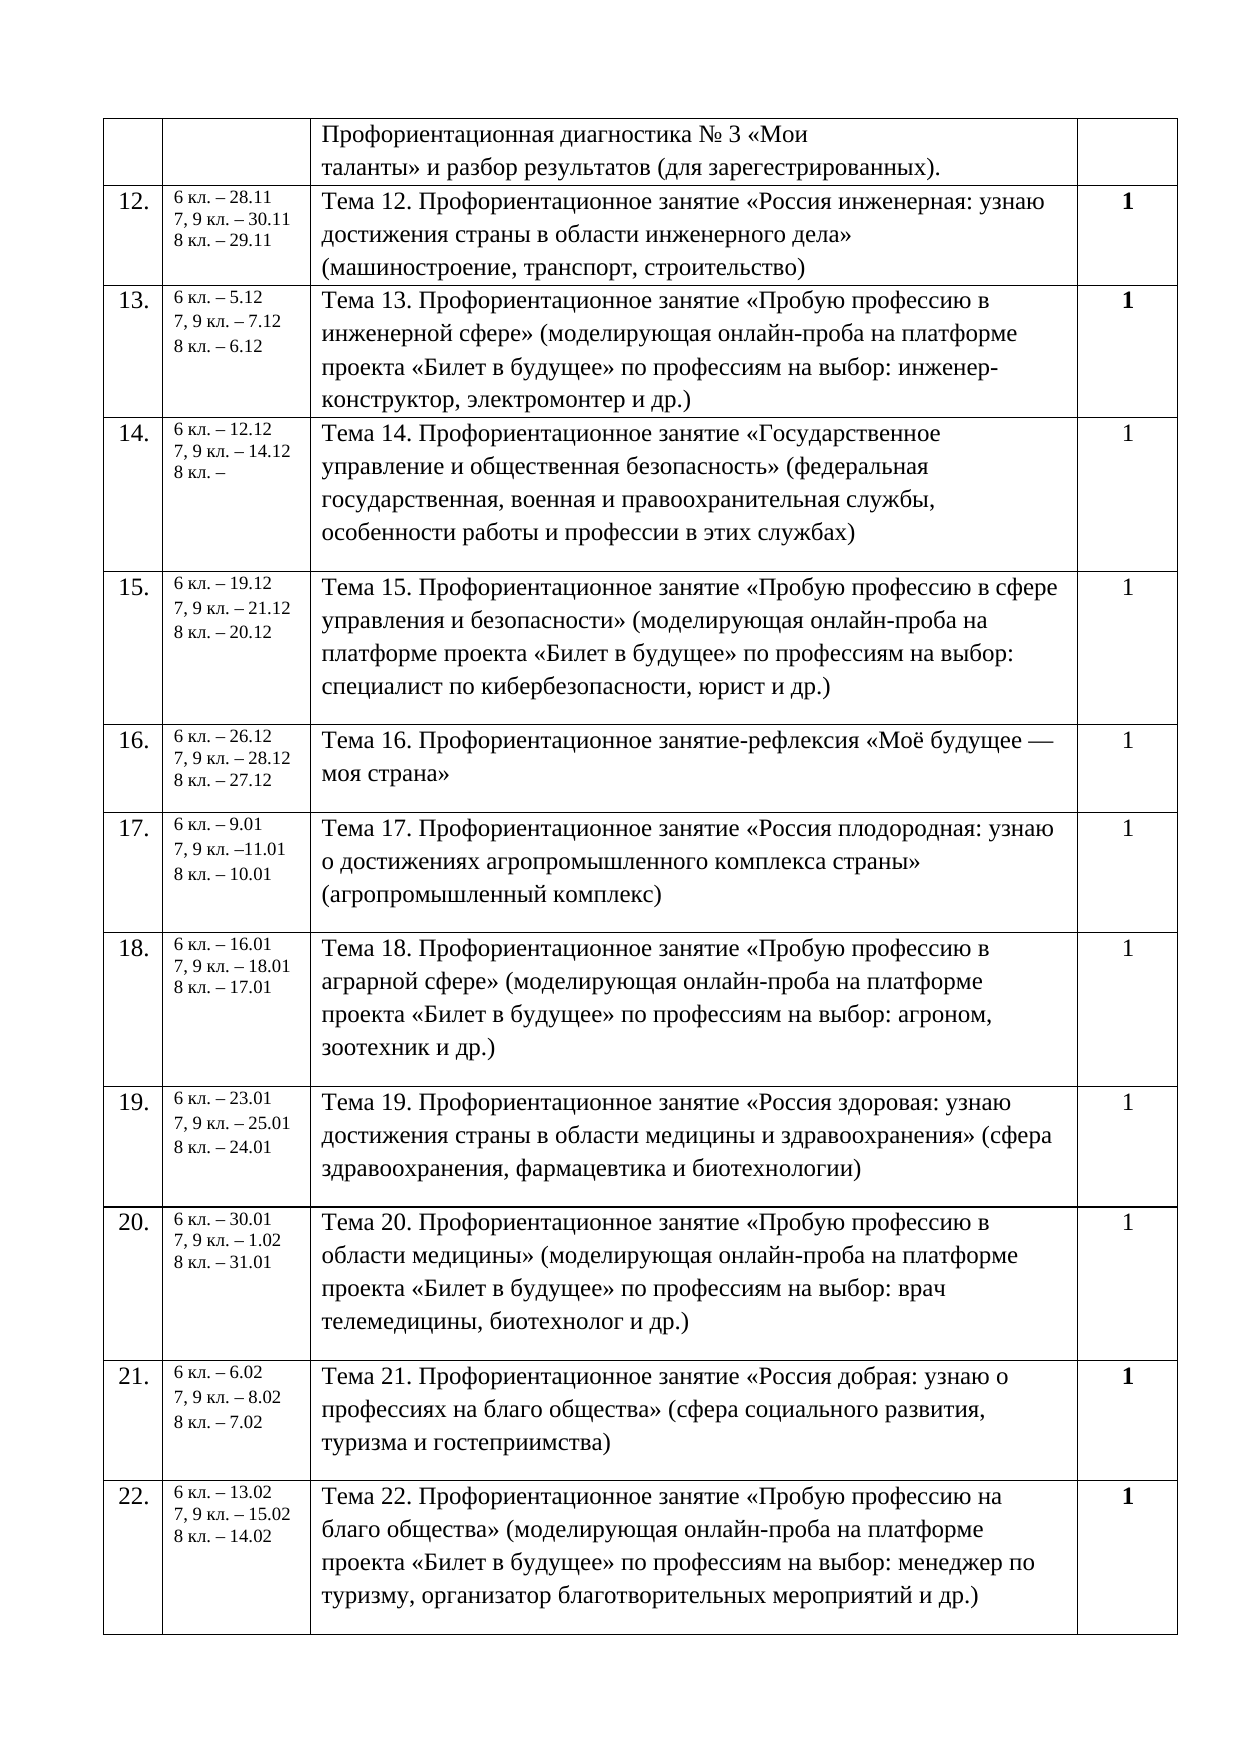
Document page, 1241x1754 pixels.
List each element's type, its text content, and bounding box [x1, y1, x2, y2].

table_cell Тема 21. Профориентационное занятие «Россия добрая: узнаю о профессиях на благо общества» (сфера социального развития, туризма и гостеприимства) [311, 1361, 1077, 1480]
table_cell Тема 16. Профориентационное занятие-рефлексия «Моё будущее — моя страна» [311, 725, 1077, 812]
table_cell Тема 18. Профориентационное занятие «Пробую профессию в аграрной сфере» (моделирующая онлайн-проба на платформе проекта «Билет в будущее» по профессиям на выбор: агроном, зоотехник и др.) [311, 933, 1077, 1086]
table_cell [104, 286, 162, 417]
table_cell 6 кл. – 19.12 7, 9 кл. – 21.12 8 кл. – 20.12 [163, 572, 310, 724]
table_cell 1 [1078, 418, 1177, 571]
table_cell 6 кл. – 13.02 7, 9 кл. – 15.02 8 кл. – 14.02 [163, 1481, 310, 1634]
table_cell 1 [1078, 813, 1177, 932]
table_cell 6 кл. – 16.01 7, 9 кл. – 18.01 8 кл. – 17.01 [163, 933, 310, 1086]
table_cell Тема 12. Профориентационное занятие «Россия инженерная: узнаю достижения страны в области инженерного дела» (машиностроение, транспорт, строительство) [311, 186, 1077, 284]
table_cell 1 [1078, 1481, 1177, 1634]
table_cell [104, 1208, 162, 1360]
table_cell 6 кл. – 30.01 7, 9 кл. – 1.02 8 кл. – 31.01 [163, 1208, 310, 1360]
table_cell 6 кл. – 6.02 7, 9 кл. – 8.02 8 кл. – 7.02 [163, 1361, 310, 1480]
table_cell 6 кл. – 5.12 7, 9 кл. – 7.12 8 кл. – 6.12 [163, 286, 310, 417]
table_cell 6 кл. – 12.12 7, 9 кл. – 14.12 8 кл. – [163, 418, 310, 571]
table_cell 1 [1078, 286, 1177, 417]
table_cell 1 [1078, 1208, 1177, 1360]
table_cell [104, 572, 162, 724]
table_cell [104, 1361, 162, 1480]
table_cell Тема 15. Профориентационное занятие «Пробую профессию в сфере управления и безопасности» (моделирующая онлайн-проба на платформе проекта «Билет в будущее» по профессиям на выбор: специалист по кибербезопасности, юрист и др.) [311, 572, 1077, 724]
table_cell 6 кл. – 28.11 7, 9 кл. – 30.11 8 кл. – 29.11 [163, 186, 310, 284]
table_cell 1 [1078, 186, 1177, 284]
table_cell Тема 17. Профориентационное занятие «Россия плодородная: узнаю о достижениях агропромышленного комплекса страны» (агропромышленный комплекс) [311, 813, 1077, 932]
table_cell Тема 22. Профориентационное занятие «Пробую профессию на благо общества» (моделирующая онлайн-проба на платформе проекта «Билет в будущее» по профессиям на выбор: менеджер по туризму, организатор благотворительных мероприятий и др.) [311, 1481, 1077, 1634]
table_cell 1 [1078, 572, 1177, 724]
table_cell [163, 119, 310, 185]
table_cell Тема 13. Профориентационное занятие «Пробую профессию в инженерной сфере» (моделирующая онлайн-проба на платформе проекта «Билет в будущее» по профессиям на выбор: инженер-конструктор, электромонтер и др.) [311, 286, 1077, 417]
table_cell [104, 418, 162, 571]
table_cell [104, 119, 162, 185]
table_cell 6 кл. – 26.12 7, 9 кл. – 28.12 8 кл. – 27.12 [163, 725, 310, 812]
table_cell 1 [1078, 119, 1177, 185]
table_cell [104, 186, 162, 284]
table_cell [104, 933, 162, 1086]
table_cell Тема 14. Профориентационное занятие «Государственное управление и общественная безопасность» (федеральная государственная, военная и правоохранительная службы, особенности работы и профессии в этих службах) [311, 418, 1077, 571]
table_cell 1 [1078, 933, 1177, 1086]
table_cell [104, 1087, 162, 1206]
table_cell 1 [1078, 725, 1177, 812]
table_cell 1 [1078, 1361, 1177, 1480]
table_cell [104, 813, 162, 932]
table_cell [104, 1481, 162, 1634]
table_cell 6 кл. – 9.01 7, 9 кл. –11.01 8 кл. – 10.01 [163, 813, 310, 932]
table_cell Тема 20. Профориентационное занятие «Пробую профессию в области медицины» (моделирующая онлайн-проба на платформе проекта «Билет в будущее» по профессиям на выбор: врач телемедицины, биотехнолог и др.) [311, 1208, 1077, 1360]
table_cell 6 кл. – 23.01 7, 9 кл. – 25.01 8 кл. – 24.01 [163, 1087, 310, 1206]
table_cell 1 [1078, 1087, 1177, 1206]
table_cell [104, 725, 162, 812]
table_cell Тема 19. Профориентационное занятие «Россия здоровая: узнаю достижения страны в области медицины и здравоохранения» (сфера здравоохранения, фармацевтика и биотехнологии) [311, 1087, 1077, 1206]
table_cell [311, 119, 1077, 185]
